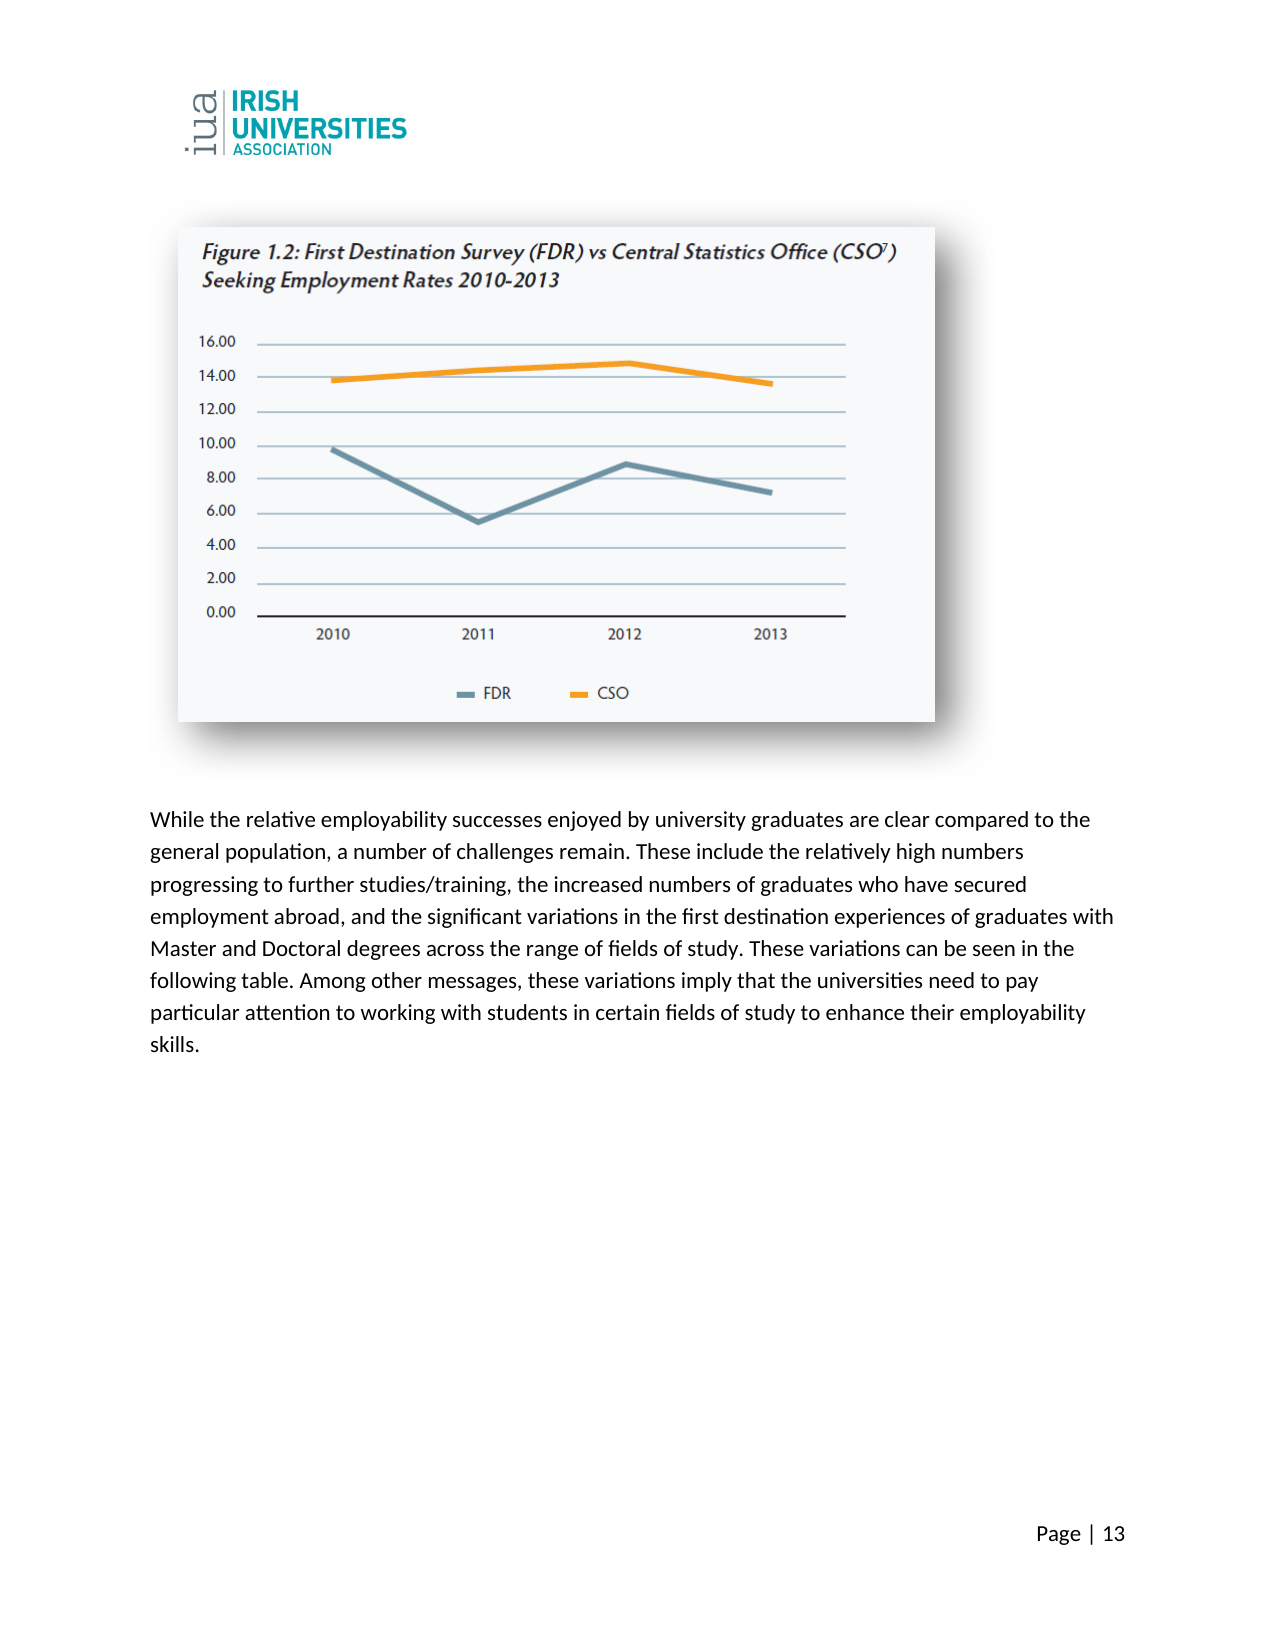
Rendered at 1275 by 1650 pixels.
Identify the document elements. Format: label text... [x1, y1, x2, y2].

picture [150, 75, 441, 171]
text While the relative employability successes enjoyed by university graduates are clear compared to the general population, a number of challenges remain. These include the relatively high numbers progressing to further studies/training, the increased numbers of graduates who have secured employment abroad, and the significant variations in the first destination experiences of graduates with Master and Doctoral degrees across the range of fields of study. These variations can be seen in the following table. Among other messages, these variations imply that the universities need to pay particular attention to working with students in certain fields of study to enhance their employability skills. [150, 805, 1125, 1059]
